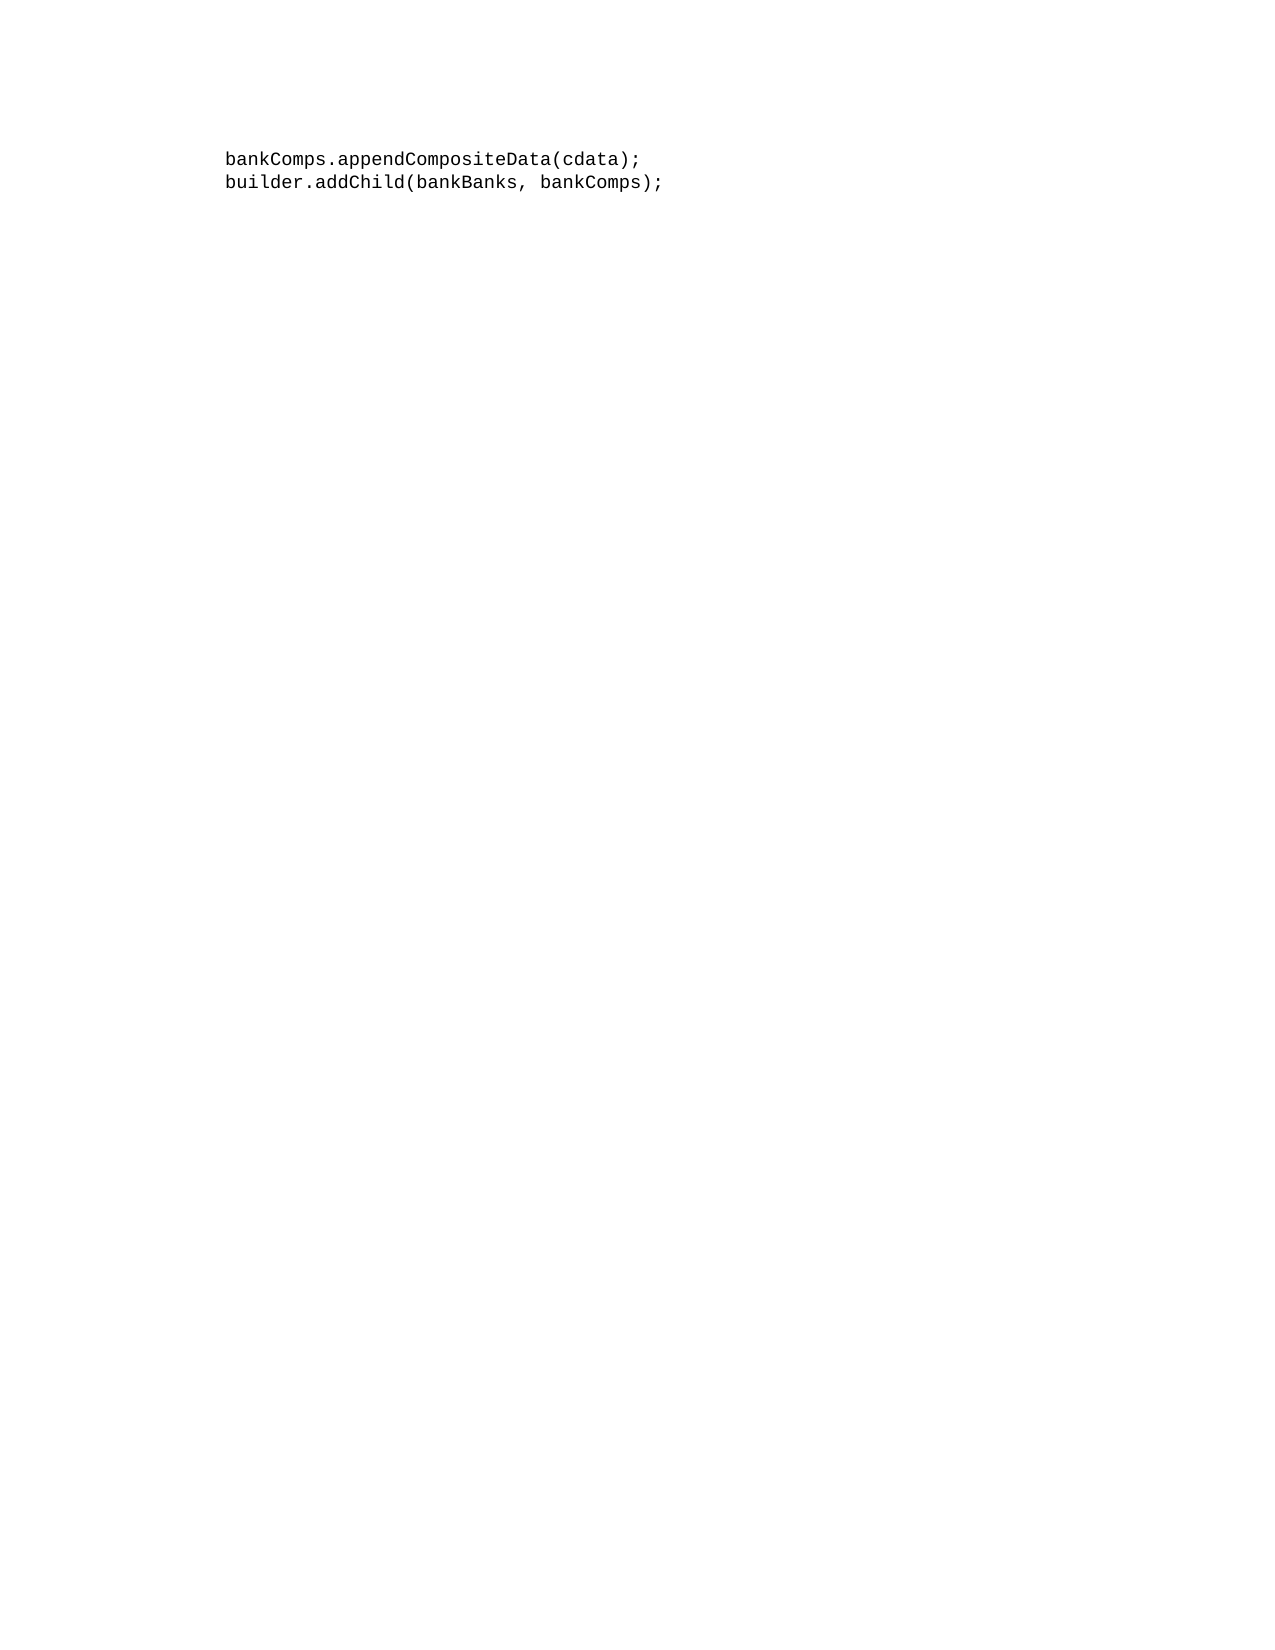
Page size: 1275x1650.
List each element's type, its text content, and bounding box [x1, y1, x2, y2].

text bankComps.appendCompositeData(cdata); [225, 150, 1087, 171]
text builder.addChild(bankBanks, bankComps); [225, 173, 1087, 194]
